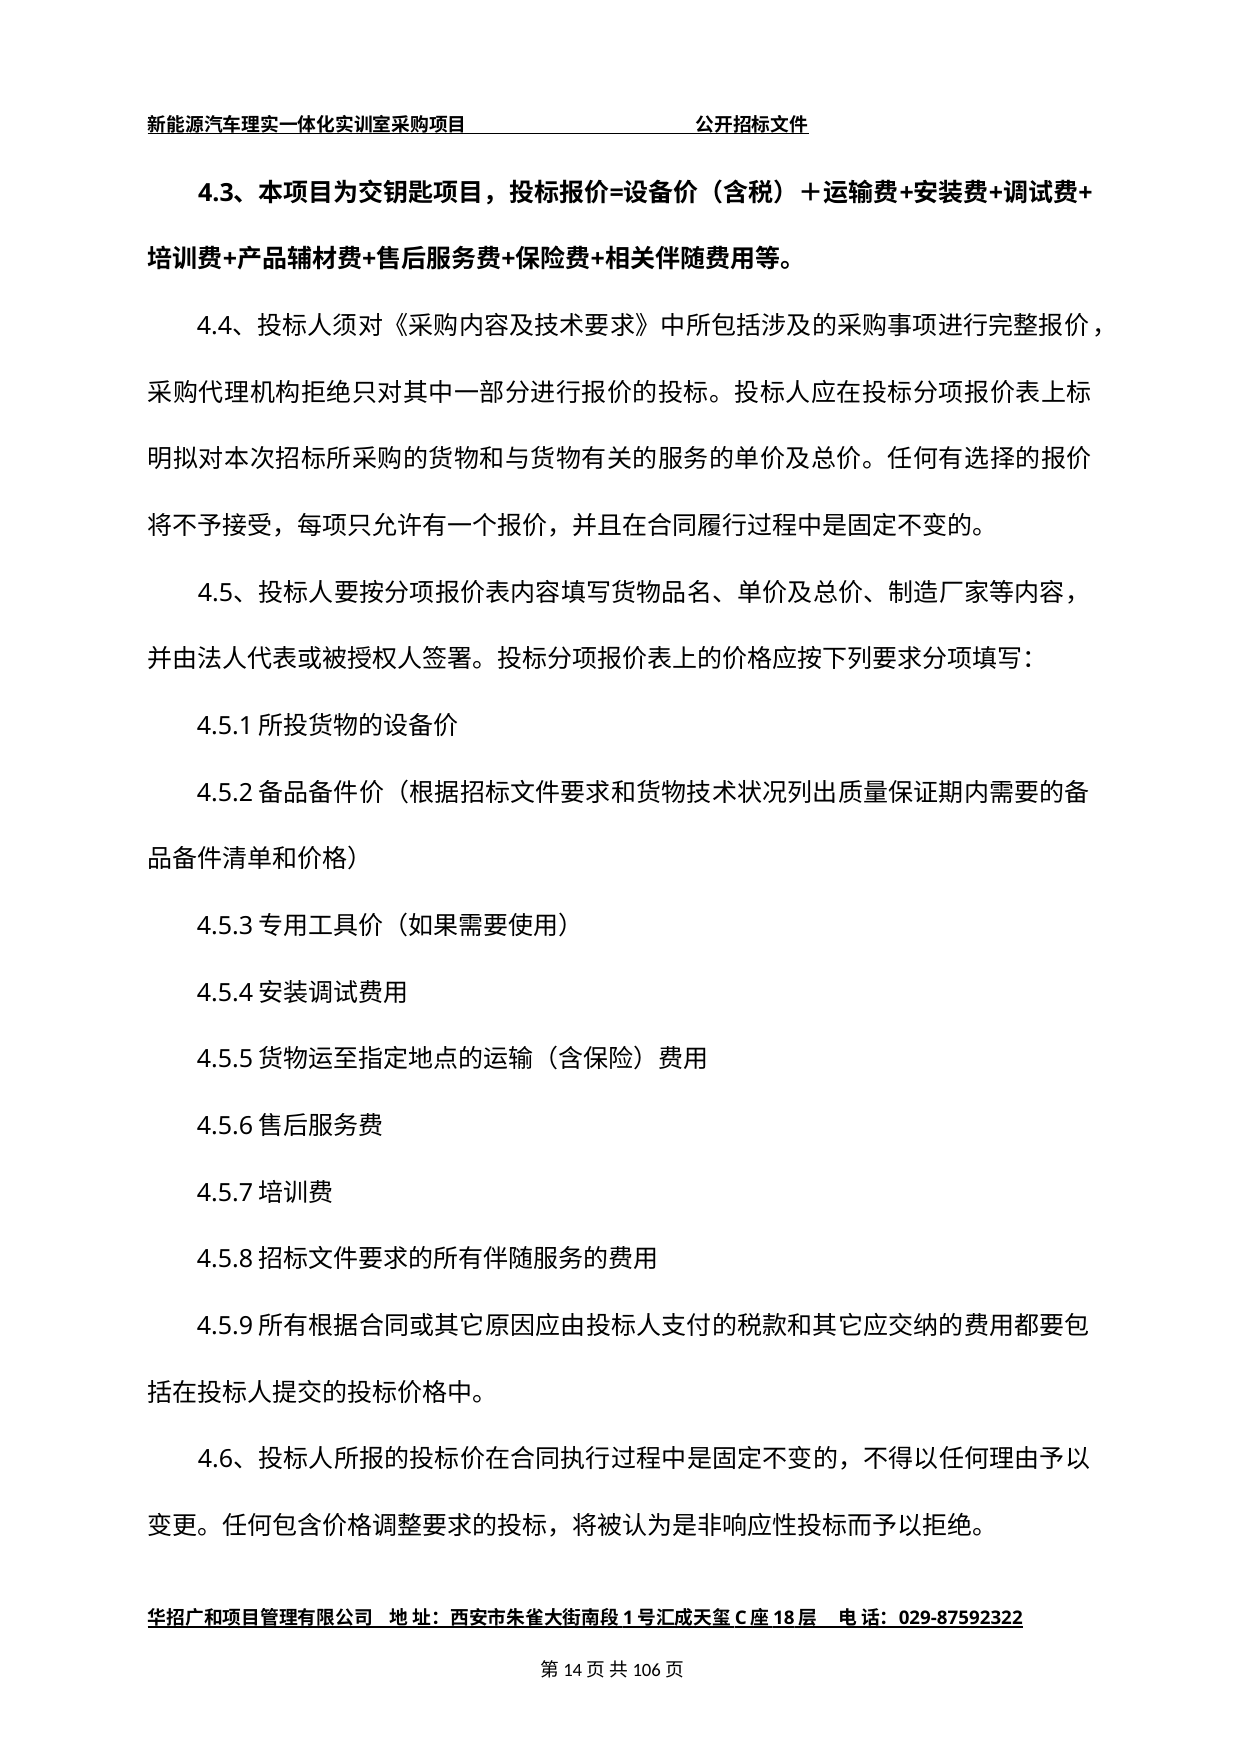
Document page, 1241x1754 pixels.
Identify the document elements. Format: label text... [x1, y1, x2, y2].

text 4.3、本项目为交钥匙项目，投标报价=设备价（含税）＋运输费+安装费+调试费+培训费+产品辅材费+售后服务费+保险费+相关伴随费用等。 [148, 148, 1093, 281]
text 4.5.6售后服务费 [148, 1081, 1093, 1148]
text 4.4、投标人须对《采购内容及技术要求》中所包括涉及的采购事项进行完整报价，采购代理机构拒绝只对其中一部分进行报价的投标。投标人应在投标分项报价表上标明拟对本次招标所采购的货物和与货物有关的服务的单价及总价。任何有选择的报价将不予接受，每项只允许有一个报价，并且在合同履行过程中是固定不变的。 [148, 281, 1093, 548]
text 4.6、投标人所报的投标价在合同执行过程中是固定不变的，不得以任何理由予以变更。任何包含价格调整要求的投标，将被认为是非响应性投标而予以拒绝。 [148, 1414, 1093, 1548]
text 4.5.1所投货物的设备价 [148, 681, 1093, 748]
text 4.5.8招标文件要求的所有伴随服务的费用 [148, 1214, 1093, 1281]
text 4.5.3专用工具价（如果需要使用） [148, 881, 1093, 948]
text 4.5.4安装调试费用 [148, 948, 1093, 1014]
text 4.5.5货物运至指定地点的运输（含保险）费用 [148, 1014, 1093, 1081]
text 4.5.7培训费 [148, 1148, 1093, 1214]
text 4.5、投标人要按分项报价表内容填写货物品名、单价及总价、制造厂家等内容，并由法人代表或被授权人签署。投标分项报价表上的价格应按下列要求分项填写： [148, 548, 1093, 681]
text 4.5.9所有根据合同或其它原因应由投标人支付的税款和其它应交纳的费用都要包括在投标人提交的投标价格中。 [148, 1281, 1093, 1414]
text 4.5.2备品备件价（根据招标文件要求和货物技术状况列出质量保证期内需要的备品备件清单和价格） [148, 748, 1093, 881]
